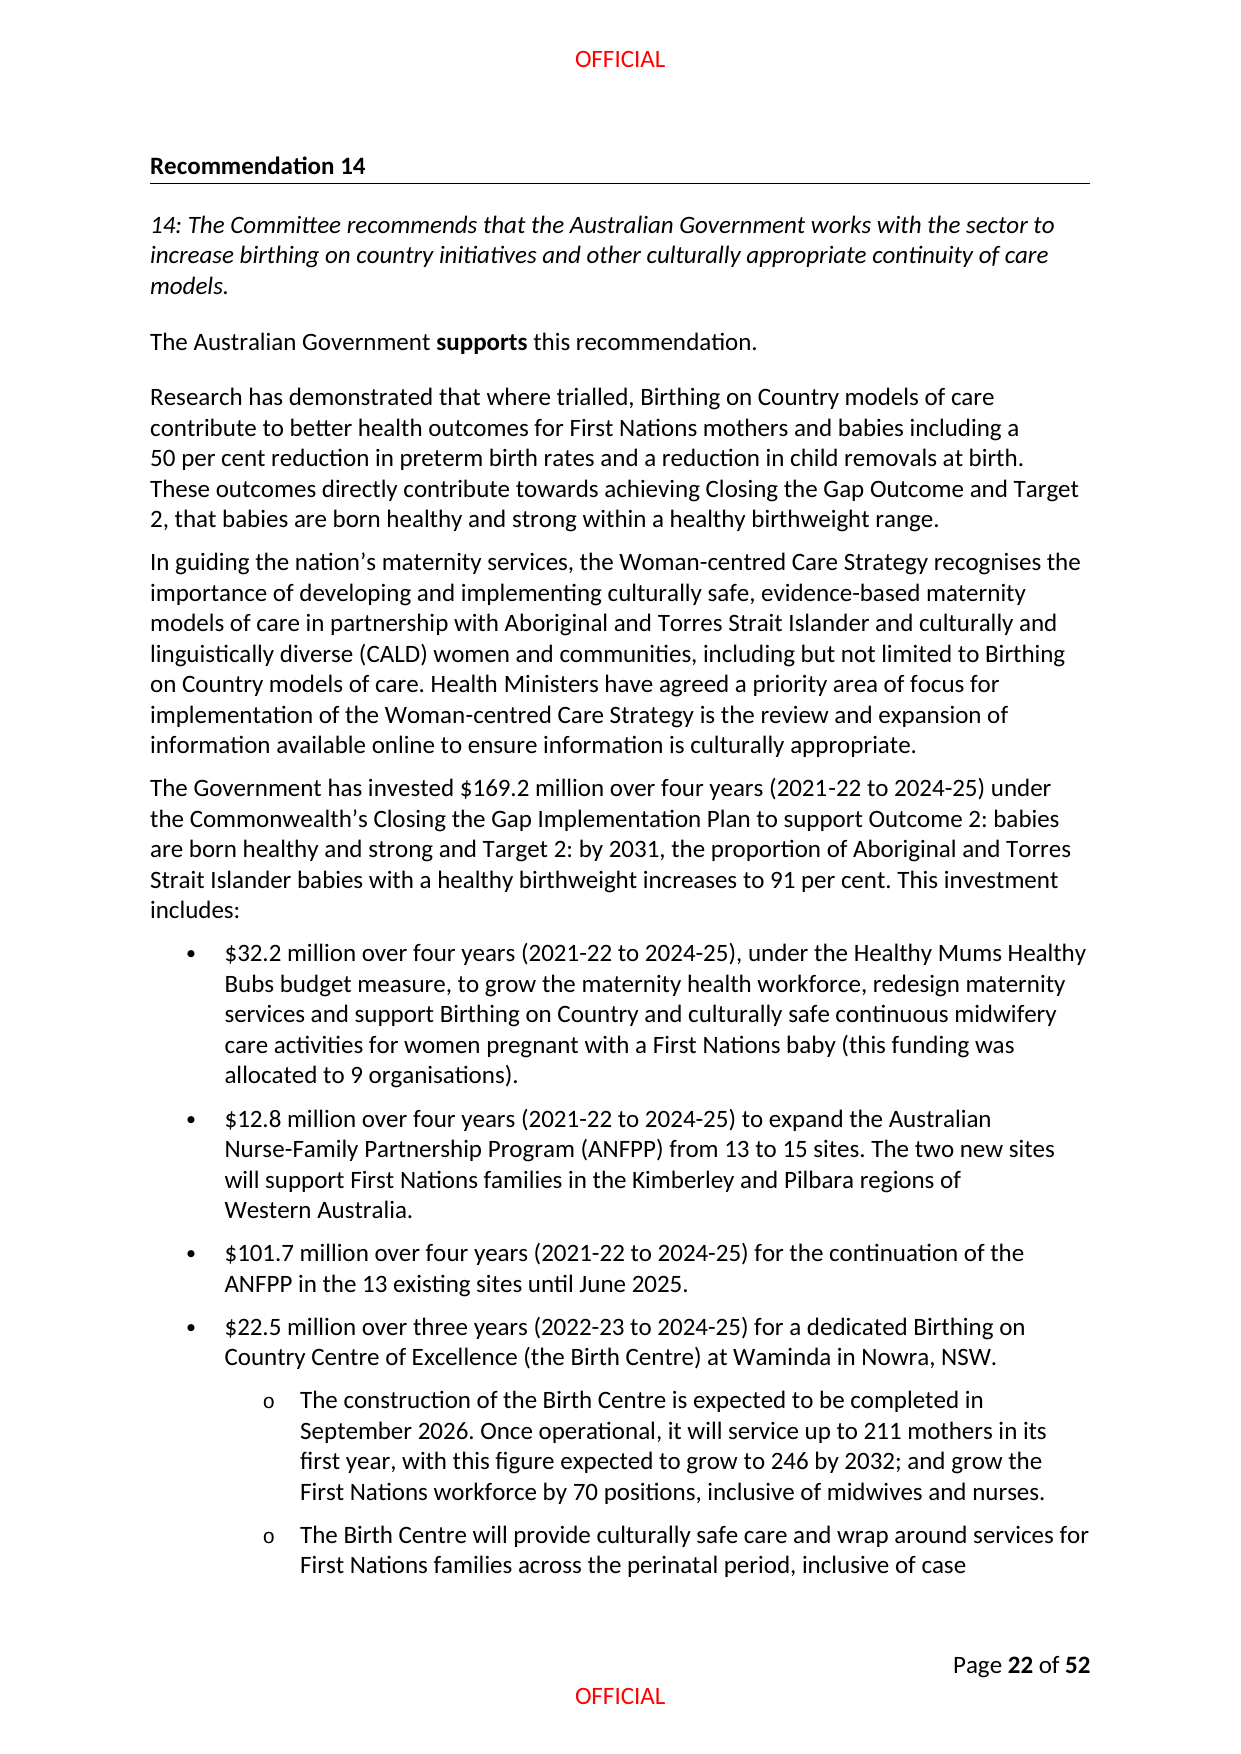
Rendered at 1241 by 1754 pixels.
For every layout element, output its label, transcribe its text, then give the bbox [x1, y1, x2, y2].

text The Australian Government supports this recommendation. [150, 326, 1090, 356]
text The Government has invested $169.2 million over four years (2021-22 to 2024-25) under the Commonwealth’s Closing the Gap Implementation Plan to support Outcome 2: babies are born healthy and strong and Target 2: by 2031, the proportion of Aboriginal and Torres Strait Islander babies with a healthy birthweight increases to 91 per cent. This investment includes: [150, 772, 1090, 925]
list $12.8 million over four years (2021-22 to 2024-25) to expand the Australian Nurse-Family Partnership Program (ANFPP) from 13 to 15 sites. The two new sites will support First Nations families in the Kimberley and Pilbara regions of Western Australia. [187, 1103, 1090, 1225]
text Recommendation 14 [150, 150, 1090, 183]
text Research has demonstrated that where trialled, Birthing on Country models of care contribute to better health outcomes for First Nations mothers and babies including a 50 per cent reduction in preterm birth rates and a reduction in child removals at birth. These outcomes directly contribute towards achieving Closing the Gap Outcome and Target 2, that babies are born healthy and strong within a healthy birthweight range. [150, 381, 1090, 534]
list $32.2 million over four years (2021-22 to 2024-25), under the Healthy Mums Healthy Bubs budget measure, to grow the maternity health workforce, redesign maternity services and support Birthing on Country and culturally safe continuous midwifery care activities for women pregnant with a First Nations baby (this funding was allocated to 9 organisations). [187, 938, 1090, 1090]
list $101.7 million over four years (2021-22 to 2024-25) for the continuation of the ANFPP in the 13 existing sites until June 2025. [187, 1237, 1090, 1298]
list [262, 1519, 1090, 1580]
text In guiding the nation’s maternity services, the Woman-centred Care Strategy recognises the importance of developing and implementing culturally safe, evidence-based maternity models of care in partnership with Aboriginal and Torres Strait Islander and culturally and linguistically diverse (CALD) women and communities, including but not limited to Birthing on Country models of care. Health Ministers have agreed a priority area of focus for implementation of the Woman-centred Care Strategy is the review and expansion of information available online to ensure information is culturally appropriate. [150, 546, 1090, 760]
list The construction of the Birth Centre is expected to be completed in September 2026. Once operational, it will service up to 211 mothers in its first year, with this figure expected to grow to 246 by 2032; and grow the First Nations workforce by 70 positions, inclusive of midwives and nurses. [262, 1384, 1090, 1506]
list $22.5 million over three years (2022-23 to 2024-25) for a dedicated Birthing on Country Centre of Excellence (the Birth Centre) at Waminda in Nowra, NSW. [187, 1311, 1090, 1372]
text 14: The Committee recommends that the Australian Government works with the sector to increase birthing on country initiatives and other culturally appropriate continuity of care models. [150, 209, 1090, 301]
